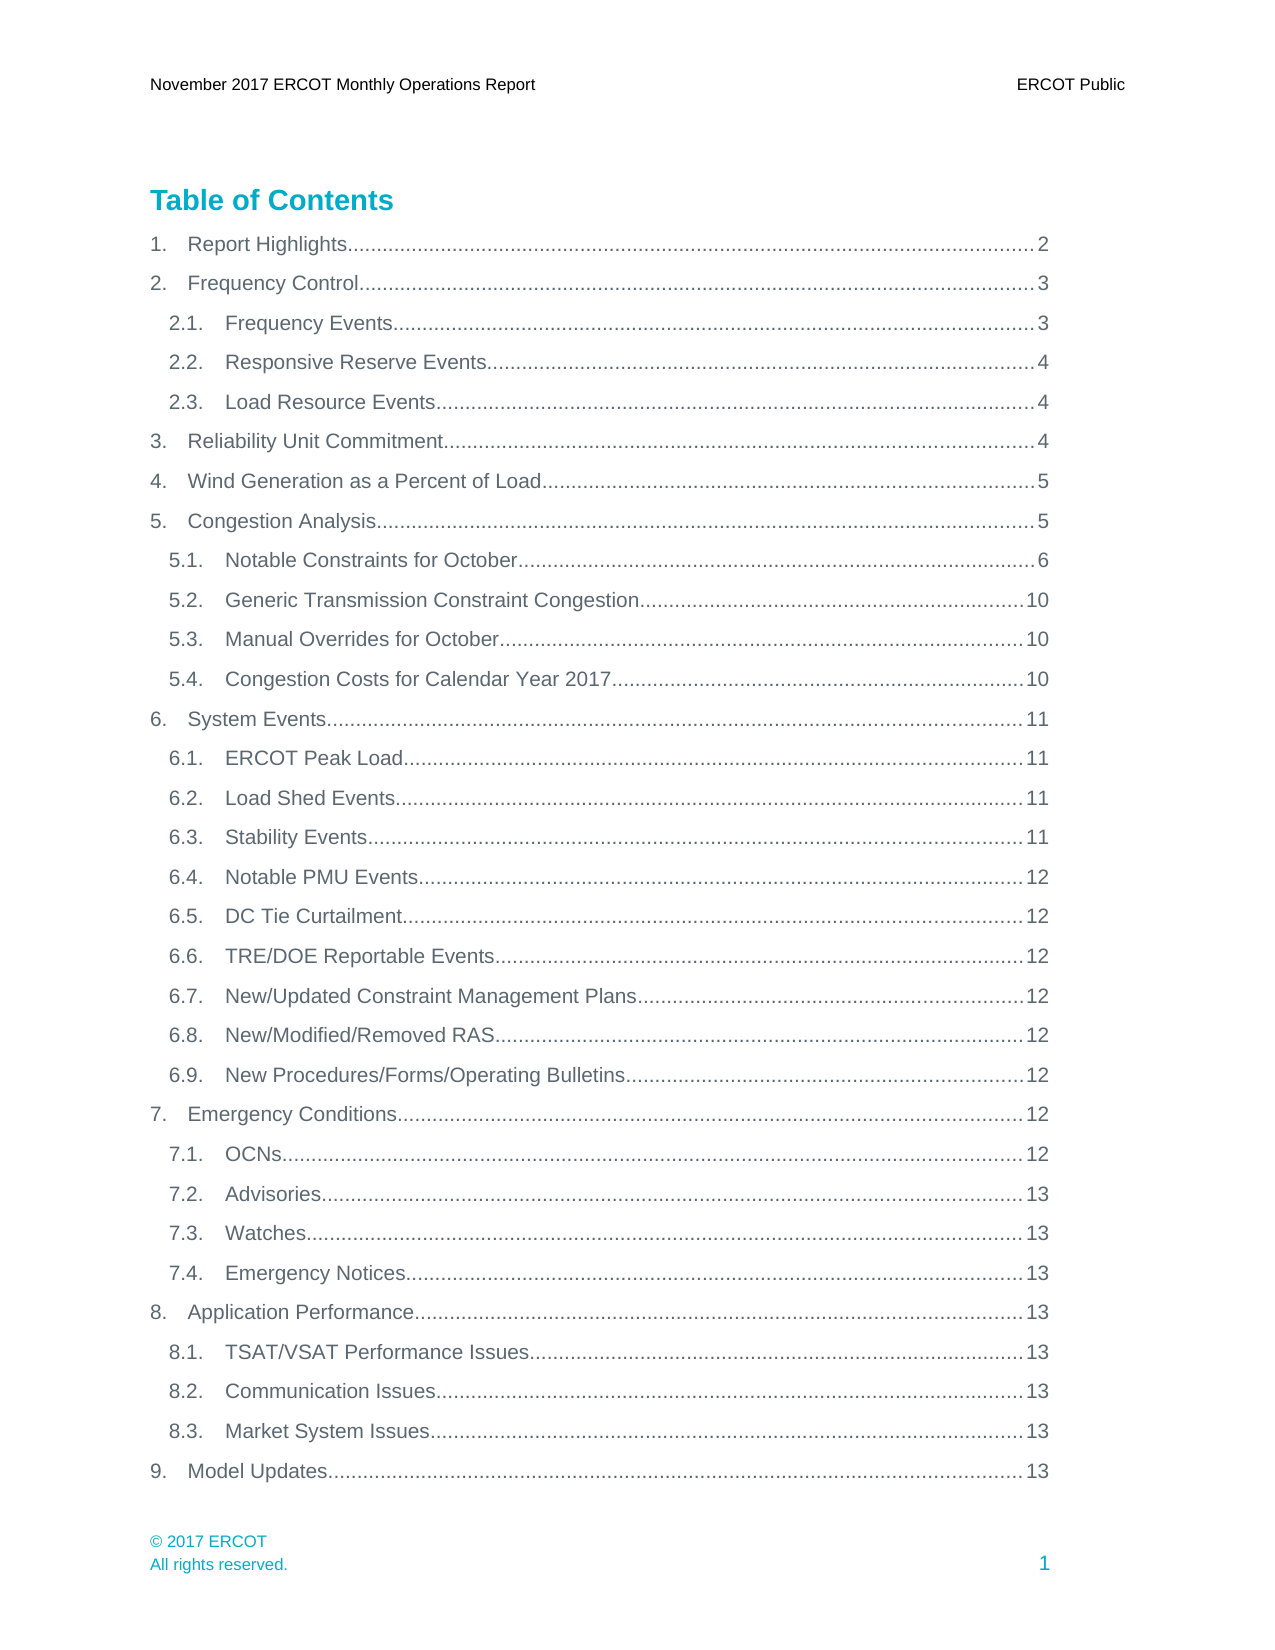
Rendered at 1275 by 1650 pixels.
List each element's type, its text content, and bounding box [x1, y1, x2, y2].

text 4. Wind Generation as a Percent of Load 5 [150, 467, 1125, 494]
text 5. Congestion Analysis 5 [150, 506, 1125, 533]
text 5.4. Congestion Costs for Calendar Year 2017 10 [169, 665, 1125, 692]
text 7.4. Emergency Notices 13 [169, 1258, 1125, 1286]
text 8.1. TSAT/VSAT Performance Issues 13 [169, 1338, 1125, 1365]
text 7.3. Watches 13 [169, 1219, 1125, 1246]
text 5.2. Generic Transmission Constraint Congestion 10 [169, 586, 1125, 613]
text 2.2. Responsive Reserve Events 4 [169, 348, 1125, 375]
text 5.1. Notable Constraints for October 6 [169, 546, 1125, 573]
text 1. Report Highlights 2 [150, 229, 1125, 256]
text 8.2. Communication Issues 13 [169, 1377, 1125, 1404]
text 2.1. Frequency Events 3 [169, 308, 1125, 336]
text 7. Emergency Conditions 12 [150, 1100, 1125, 1127]
text 2. Frequency Control 3 [150, 269, 1125, 296]
text 5.3. Manual Overrides for October 10 [169, 625, 1125, 652]
text 6.4. Notable PMU Events 12 [169, 863, 1125, 890]
text 7.1. OCNs 12 [169, 1140, 1125, 1167]
text 2.3. Load Resource Events 4 [169, 388, 1125, 415]
text 7.2. Advisories 13 [169, 1179, 1125, 1206]
text 6.1. ERCOT Peak Load 11 [169, 744, 1125, 771]
text 6.6. TRE/DOE Reportable Events 12 [169, 942, 1125, 969]
text 6.2. Load Shed Events 11 [169, 783, 1125, 811]
text 8.3. Market System Issues 13 [169, 1417, 1125, 1444]
text 6.3. Stability Events 11 [169, 823, 1125, 850]
text 9. Model Updates 13 [150, 1456, 1125, 1483]
text 6.8. New/Modified/Removed RAS 12 [169, 1021, 1125, 1048]
text 6.9. New Procedures/Forms/Operating Bulletins 12 [169, 1061, 1125, 1088]
text 8. Application Performance 13 [150, 1298, 1125, 1325]
text Table of Contents [150, 183, 1125, 217]
text 6. System Events 11 [150, 704, 1125, 731]
text 6.5. DC Tie Curtailment 12 [169, 902, 1125, 929]
text 6.7. New/Updated Constraint Management Plans 12 [169, 981, 1125, 1008]
text 3. Reliability Unit Commitment 4 [150, 427, 1125, 454]
